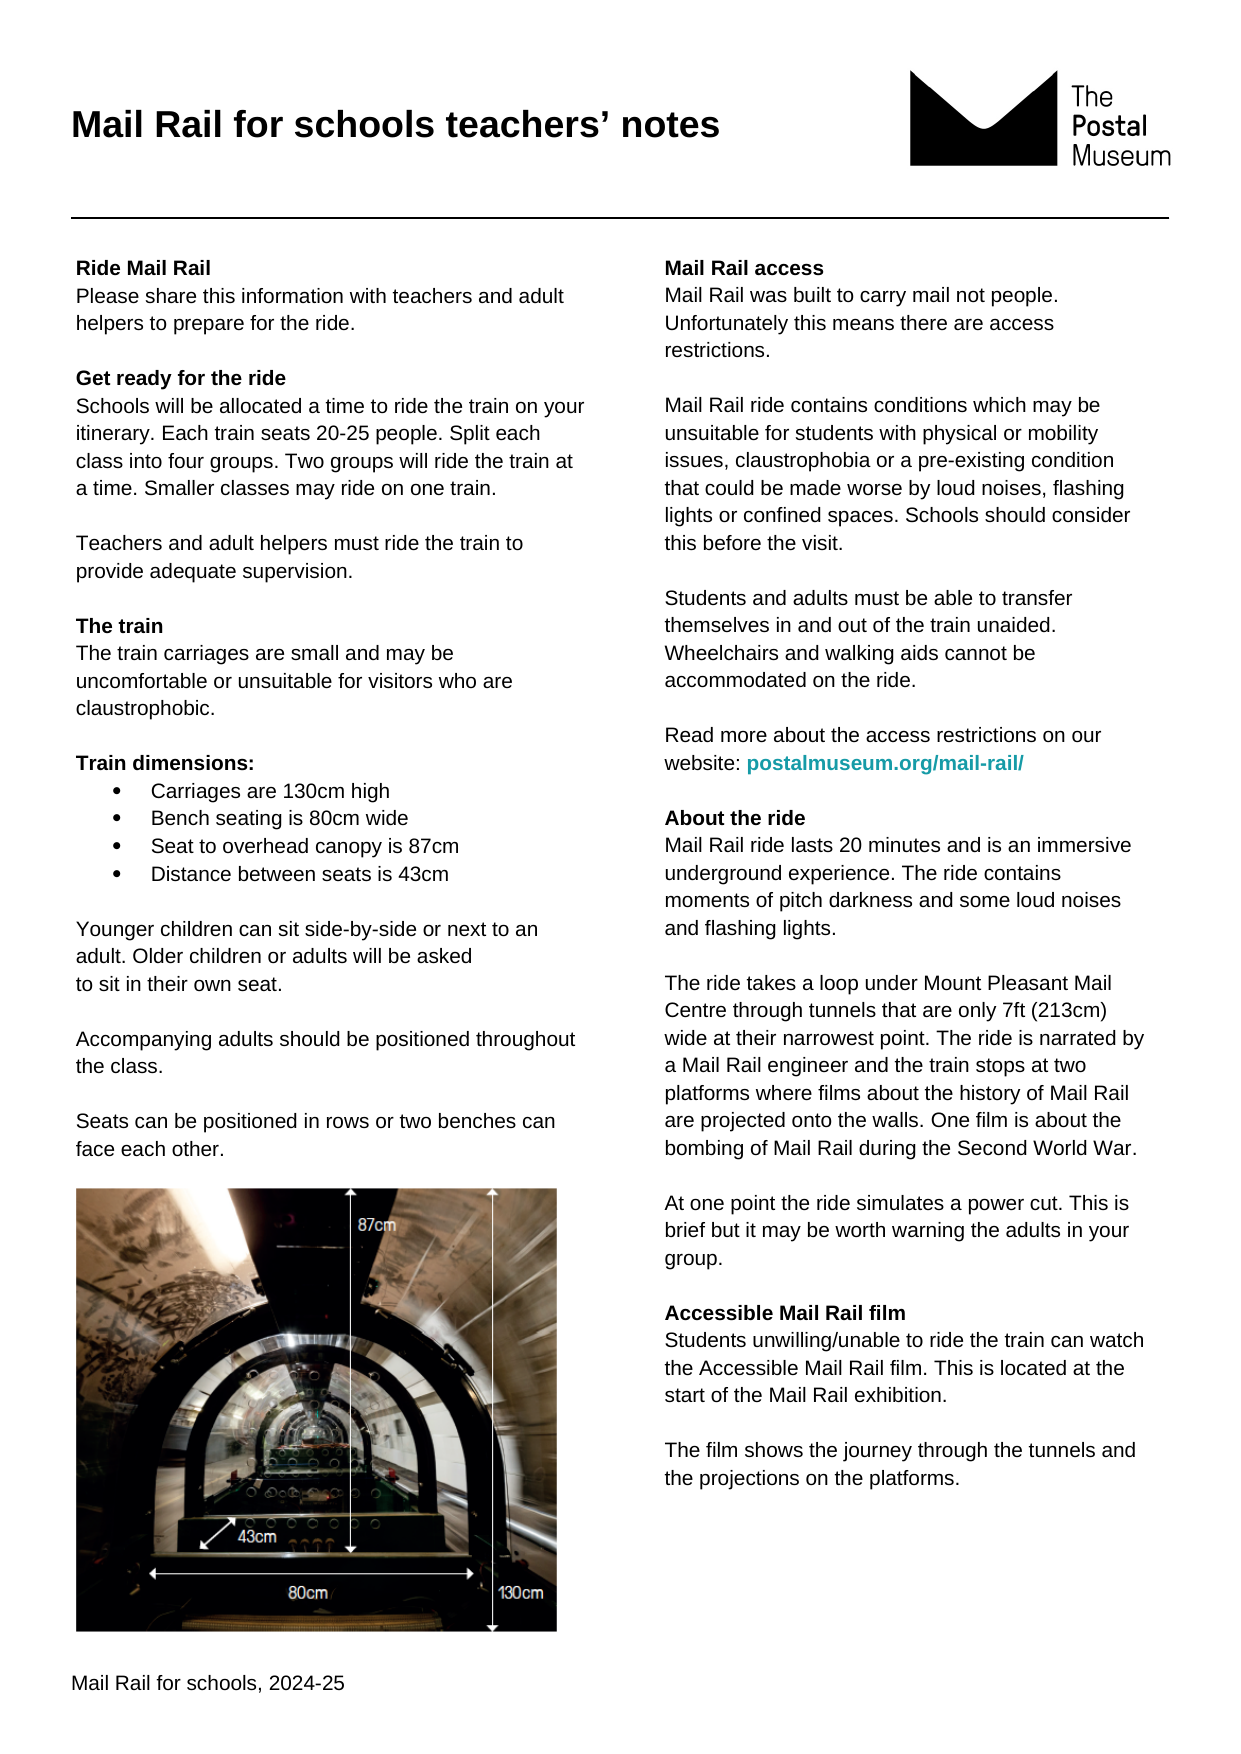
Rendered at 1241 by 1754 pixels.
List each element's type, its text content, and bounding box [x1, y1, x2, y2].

text Mail Rail for schools teachers’ notes [71, 103, 1169, 146]
picture [847, 0, 1241, 181]
picture [73, 1181, 560, 1639]
